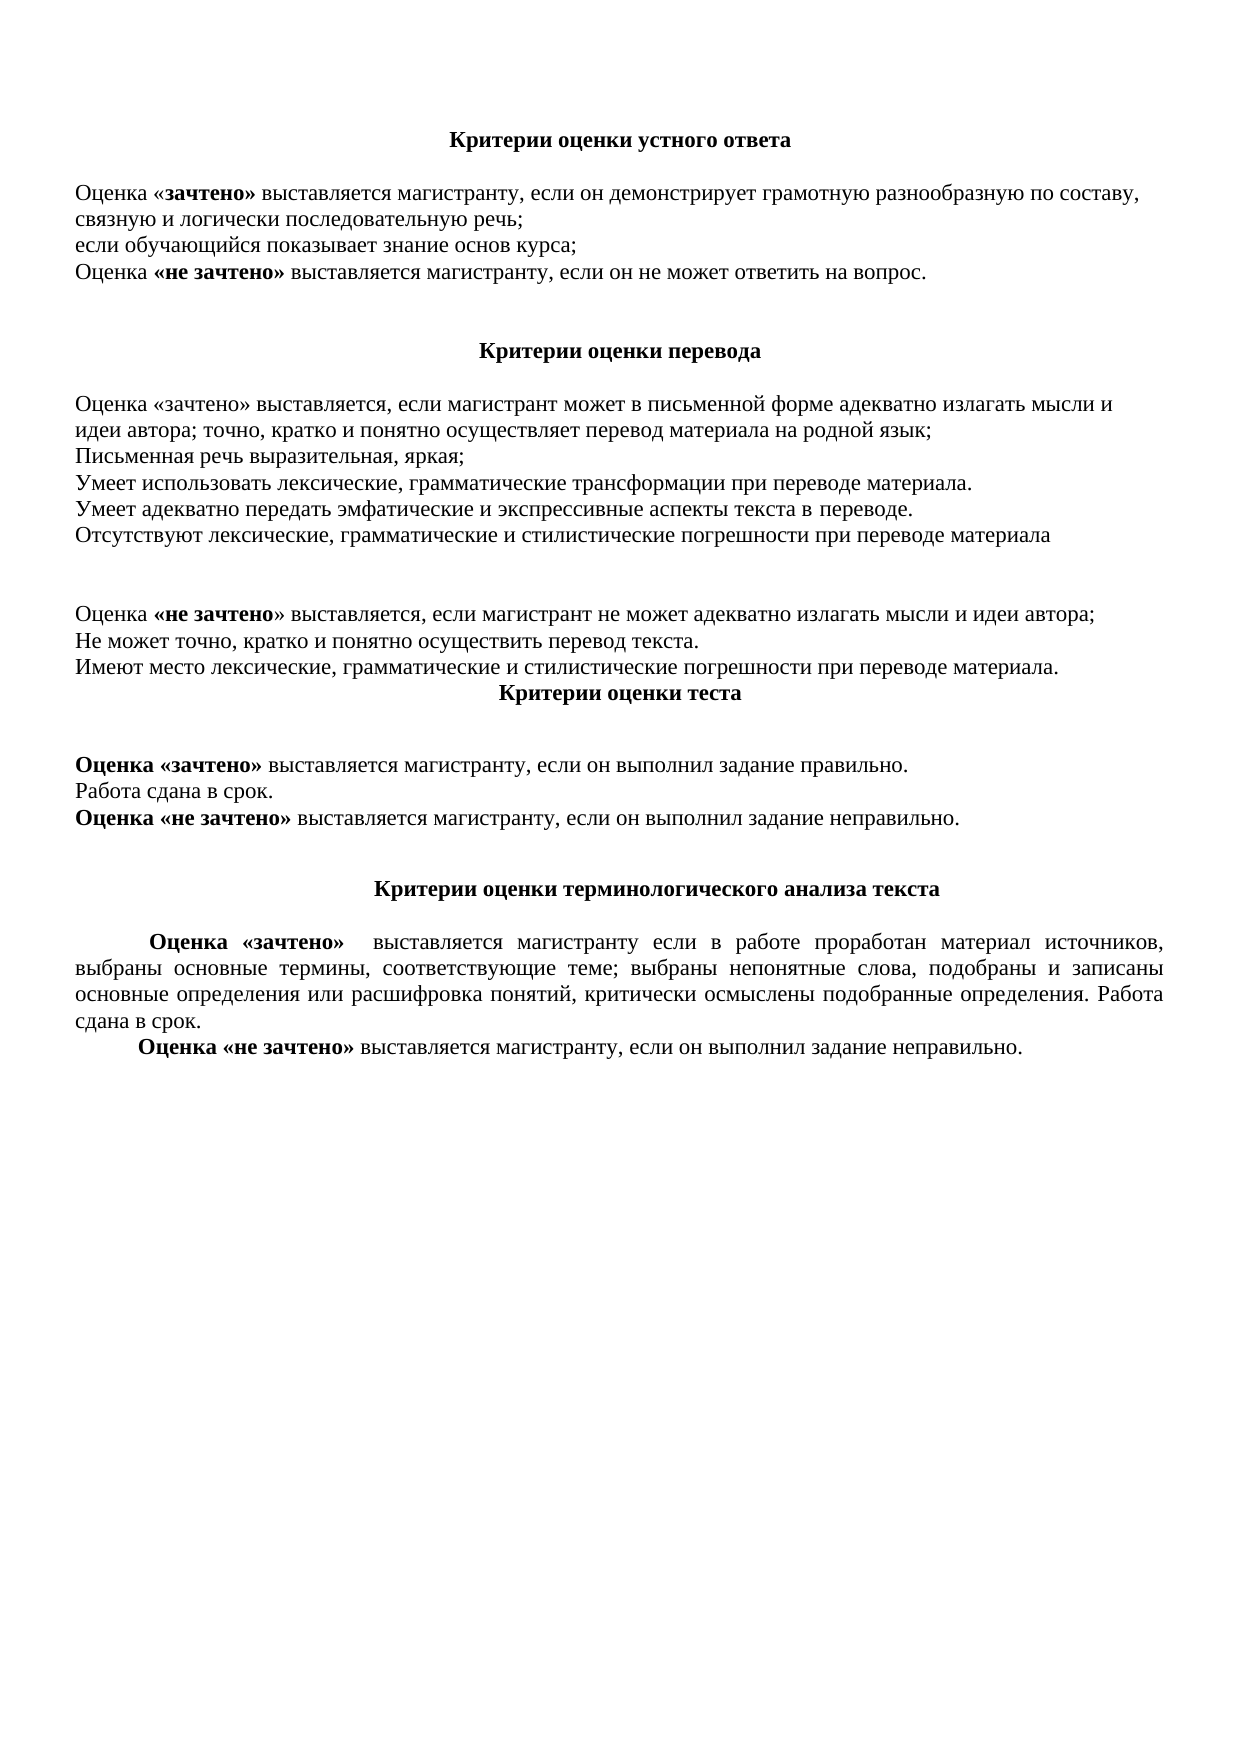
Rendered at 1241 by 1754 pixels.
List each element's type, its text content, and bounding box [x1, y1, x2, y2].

text Оценка «зачтено» выставляется магистранту, если он выполнил задание правильно. [75, 751, 1165, 777]
text Оценка «не зачтено» выставляется магистранту, если он выполнил задание неправильно. [75, 1033, 1165, 1059]
text Критерии оценки перевода [75, 337, 1165, 363]
text Умеет использовать лексические, грамматические трансформации при переводе материала. [75, 469, 1165, 495]
text Оценка «зачтено» выставляется, если магистрант может в письменной форме адекватно излагать мысли и идеи автора; точно, кратко и понятно осуществляет перевод материала на родной язык; [75, 389, 1165, 442]
text Критерии оценки теста [75, 679, 1165, 706]
text если обучающийся показывает знание основ курса; [75, 231, 1165, 258]
text Отсутствуют лексические, грамматические и стилистические погрешности при переводе материала [75, 521, 1165, 548]
text Умеет адекватно передать эмфатические и экспрессивные аспекты текста в переводе. [75, 495, 1165, 521]
text Оценка «не зачтено» выставляется магистранту, если он не может ответить на вопрос. [75, 258, 1165, 284]
text Имеют место лексические, грамматические и стилистические погрешности при переводе материала. [75, 653, 1165, 679]
text Критерии оценки устного ответа [75, 126, 1165, 152]
text Не может точно, кратко и понятно осуществить перевод текста. [75, 627, 1165, 653]
text Письменная речь выразительная, яркая; [75, 442, 1165, 469]
text Оценка «не зачтено» выставляется, если магистрант не может адекватно излагать мысли и идеи автора; [75, 600, 1165, 627]
text Оценка «не зачтено» выставляется магистранту, если он выполнил задание неправильно. [75, 804, 1165, 830]
text Критерии оценки терминологического анализа текста [75, 875, 1165, 901]
text Оценка «зачтено» выставляется магистранту, если он демонстрирует грамотную разнообразную по составу, связную и логически последовательную речь; [75, 179, 1165, 231]
text Оценка «зачтено» выставляется магистранту если в работе проработан материал источников, выбраны основные термины, соответствующие теме; выбраны непонятные слова, подобраны и записаны основные определения или расшифровка понятий, критически осмыслены подобранные определения. Работа сдана в срок. [75, 928, 1165, 1033]
text Работа сдана в срок. [75, 777, 1165, 804]
